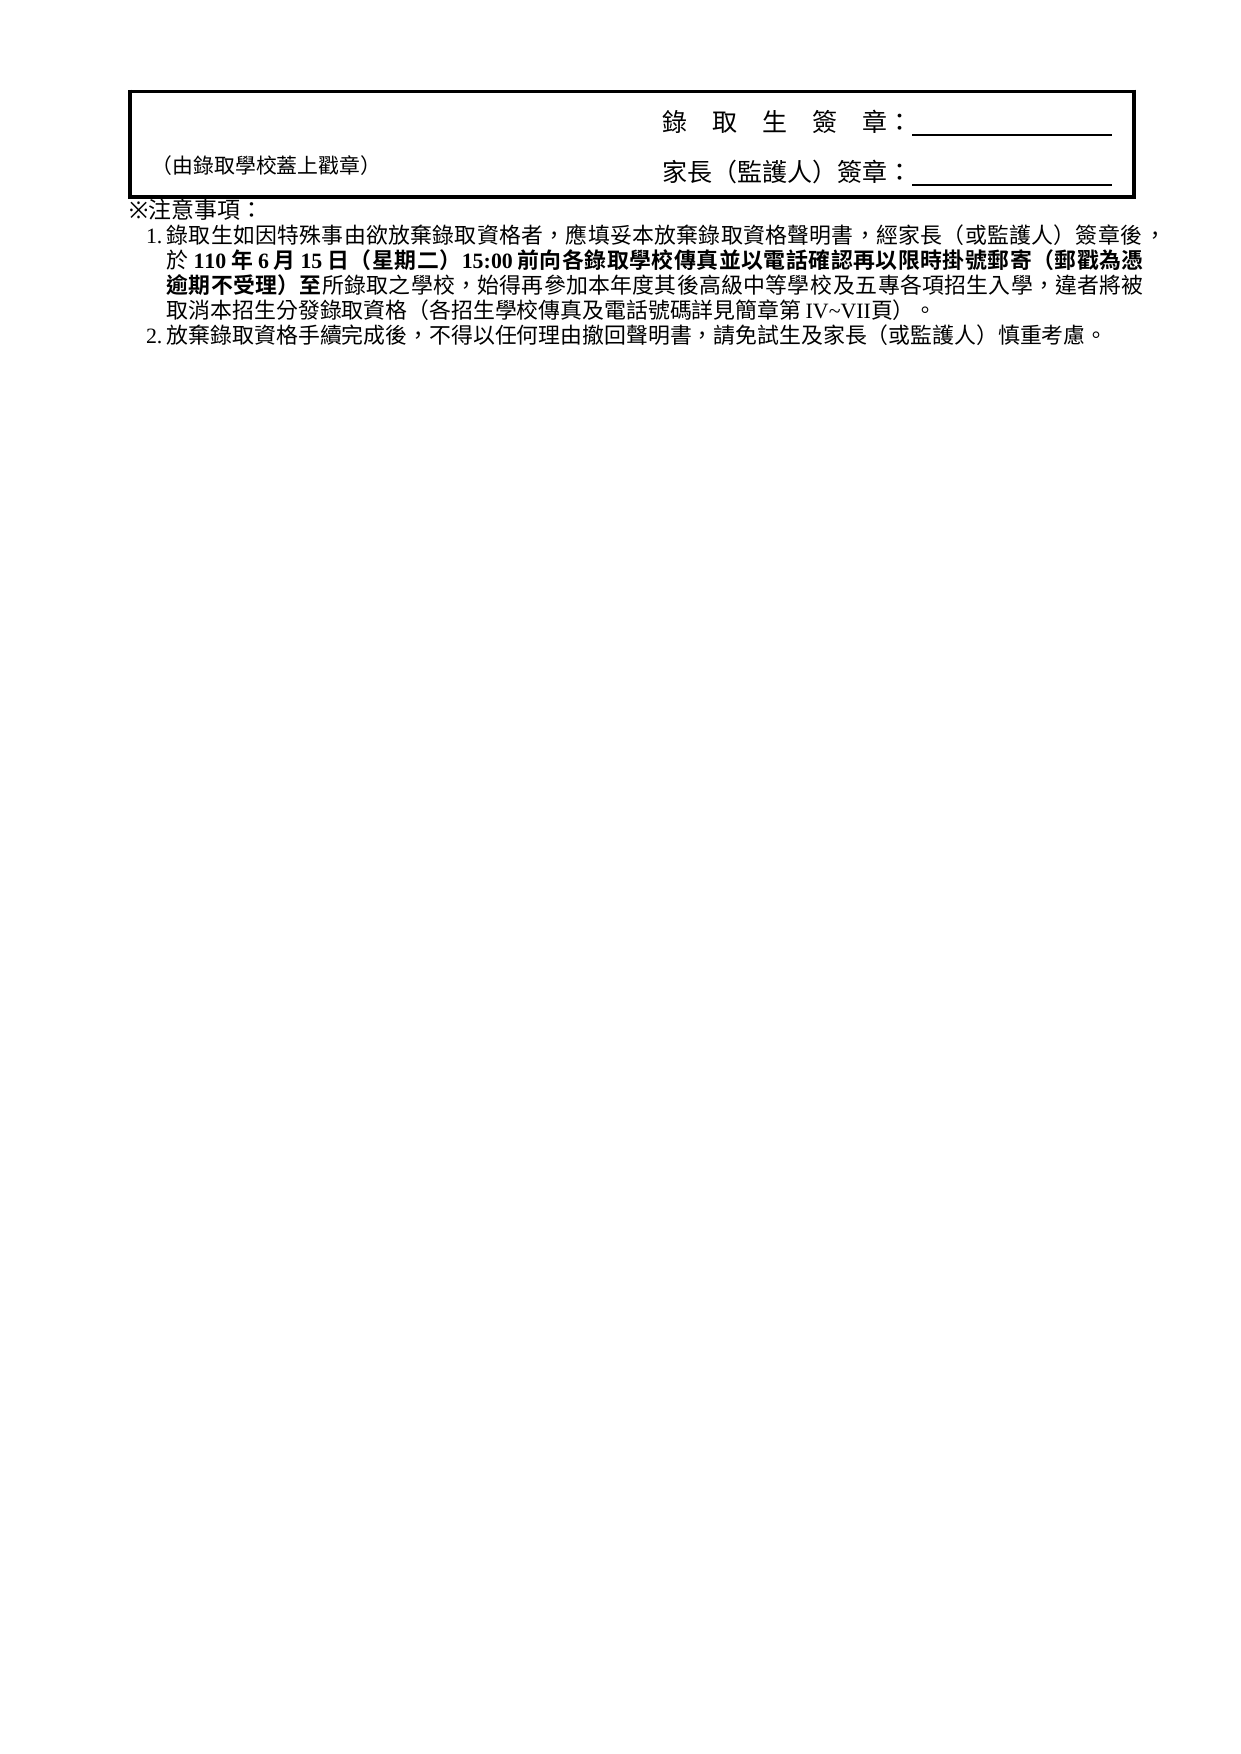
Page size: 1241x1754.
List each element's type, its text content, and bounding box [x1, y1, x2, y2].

list 放棄錄取資格手續完成後，不得以任何理由撤回聲明書，請免試生及家長（或監護人）慎重考慮。 [146, 323, 1144, 348]
table_cell 錄 取 生 簽 章： 家長（監護人）簽章： [488, 93, 1132, 195]
list 錄取生如因特殊事由欲放棄錄取資格者，應填妥本放棄錄取資格聲明書，經家長（或監護人）簽章後，於110年6月15日（星期二）15:00前向各錄取學校傳真並以電話確認再以限時掛號郵寄（郵戳為憑，逾期不受理）至所錄取之學校，始得再參加本年度其後高級中等學校及五專各項招生入學，違者將被取消本招生分發錄取資格（各招生學校傳真及電話號碼詳見簡章第IV~VII頁）。 [146, 223, 1144, 323]
table_cell （由錄取學校蓋上戳章） [132, 93, 488, 195]
text ※注意事項： [118, 198, 1146, 223]
